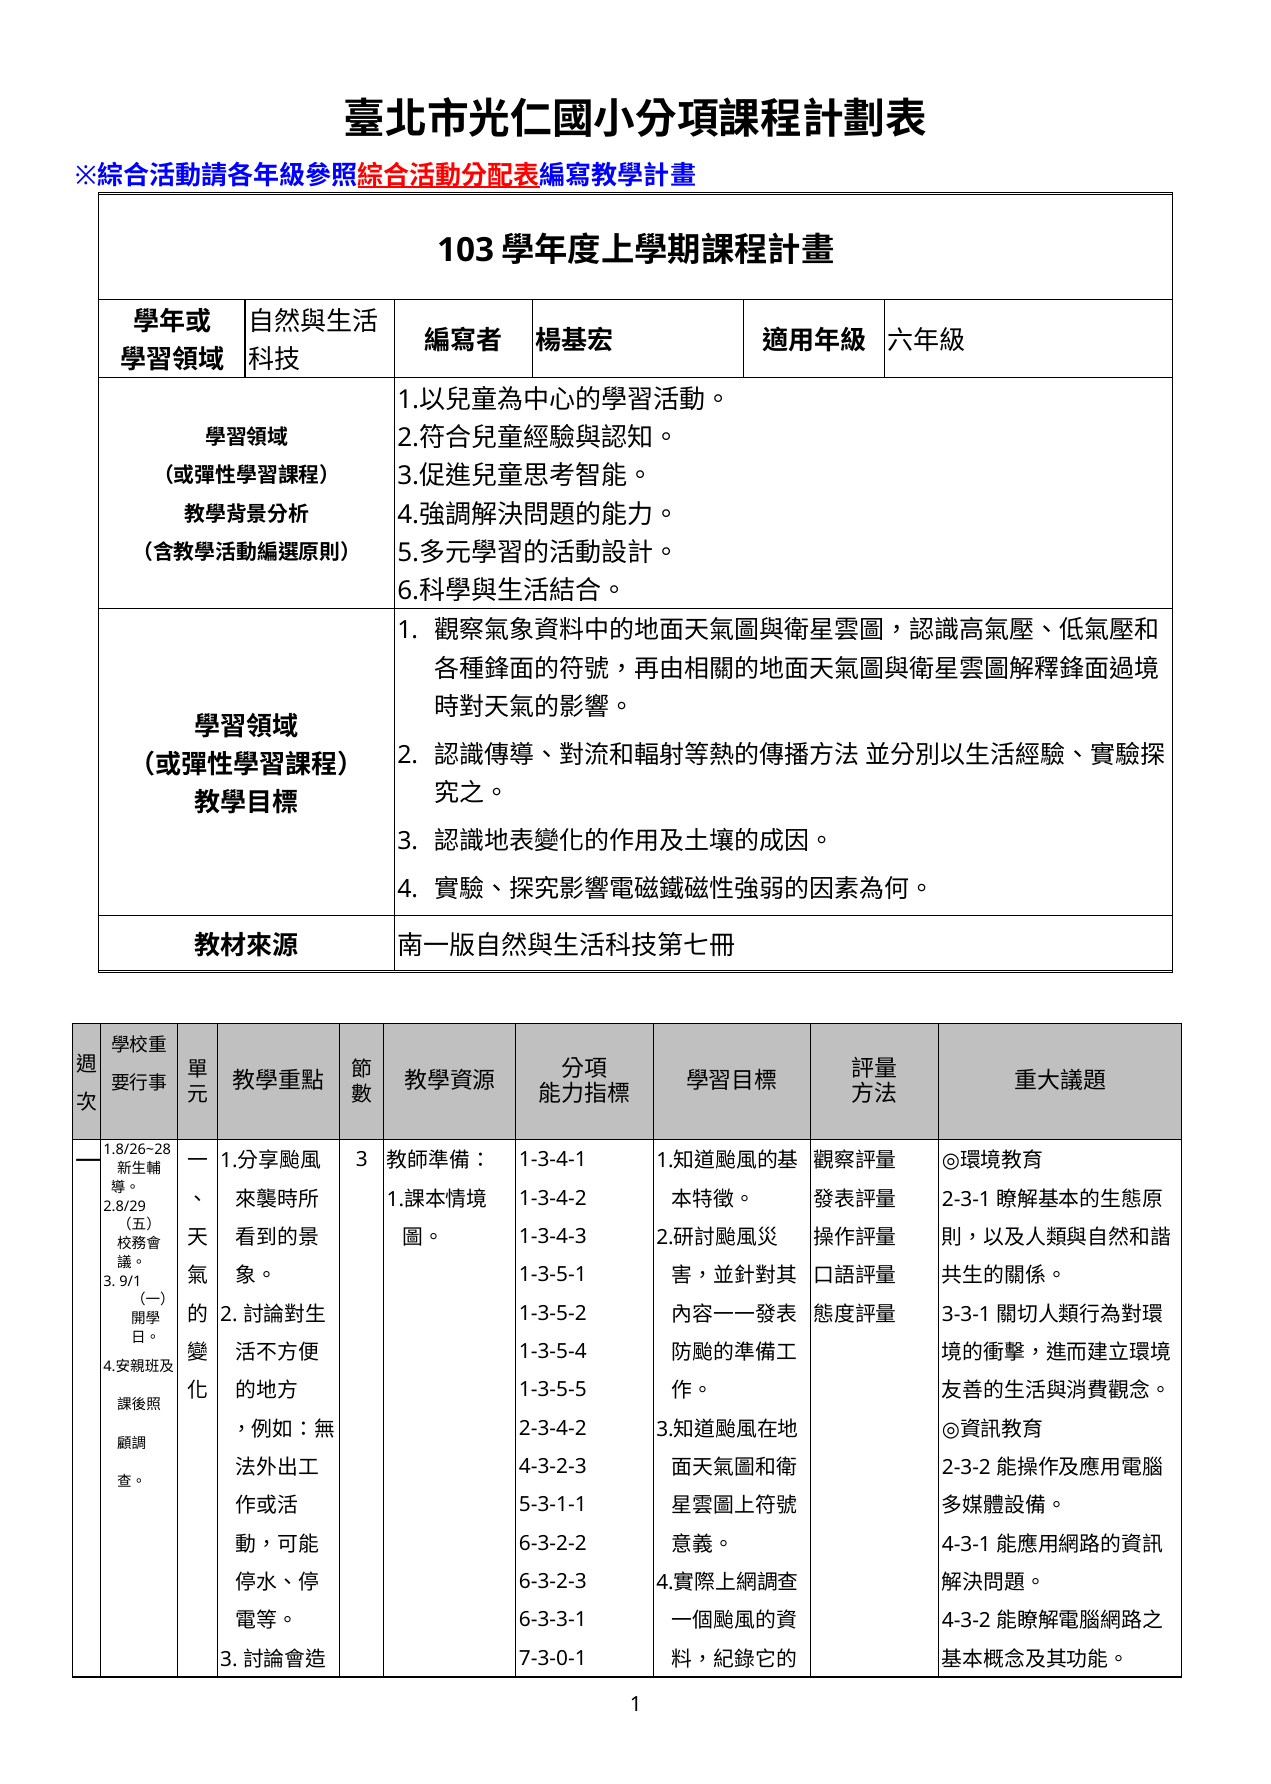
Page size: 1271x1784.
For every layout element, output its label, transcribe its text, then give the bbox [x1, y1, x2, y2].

table_cell 適用年級 [744, 300, 884, 377]
table_header 評量 方法 [811, 1024, 938, 1139]
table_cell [516, 1140, 653, 1676]
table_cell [654, 1140, 810, 1676]
table_header 103學年度上學期課程計畫 [99, 195, 1172, 299]
table_header 節數 [340, 1024, 383, 1139]
text 臺北市光仁國小分項課程計劃表 [75, 77, 1196, 154]
table_header 週次 [73, 1024, 100, 1139]
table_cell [939, 1140, 1181, 1676]
table_cell 南一版自然與生活科技第七冊 [395, 916, 1172, 969]
table_cell 自然與生活科技 [246, 300, 394, 377]
table_cell 教師準備： 1.課本情境圖。 [384, 1140, 515, 1676]
table_cell 六年級 [885, 300, 1172, 377]
table_cell 觀察氣象資料中的地面天氣圖與衛星雲圖，認識高氣壓、低氣壓和各種鋒面的符號，再由相關的地面天氣圖與衛星雲圖解釋鋒面過境時對天氣的影響。 認識傳導、對流和輻射等熱的傳播方法 並分別以生活經驗、實驗探究之。 認識地表變化的作用及土壤的成因。 實驗、探究影響電磁鐵磁性強弱的因素為何。 [395, 609, 1172, 915]
table_cell 學習領域 （或彈性學習課程） 教學目標 [99, 609, 394, 915]
table_cell 學習領域 （或彈性學習課程） 教學背景分析 （含教學活動編選原則） [99, 378, 394, 608]
text ※綜合活動請各年級參照綜合活動分配表編寫教學計畫 [75, 154, 1196, 192]
table_header 教學重點 [218, 1024, 339, 1139]
table_cell 一 [73, 1140, 100, 1676]
table_cell 觀察評量 發表評量 操作評量 口語評量 態度評量 [811, 1140, 938, 1676]
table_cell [101, 1140, 177, 1676]
table_cell 編寫者 [395, 300, 532, 377]
table_cell 一、天氣的變化 [178, 1140, 217, 1676]
table_header 學校重要行事 [101, 1024, 177, 1139]
table_header 學習目標 [654, 1024, 810, 1139]
table_cell 楊基宏 [533, 300, 743, 377]
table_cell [218, 1140, 339, 1676]
table_cell 1.以兒童為中心的學習活動。 2.符合兒童經驗與認知。 3.促進兒童思考智能。 4.強調解決問題的能力。 5.多元學習的活動設計。 6.科學與生活結合。 [395, 378, 1172, 608]
table_cell 3 [340, 1140, 383, 1676]
table_cell 教材來源 [99, 916, 394, 969]
table_header 重大議題 [939, 1024, 1181, 1139]
table_cell 學年或 學習領域 [99, 300, 244, 377]
table_header 單元 [178, 1024, 217, 1139]
table_header 教學資源 [384, 1024, 515, 1139]
table_header 分項 能力指標 [516, 1024, 653, 1139]
